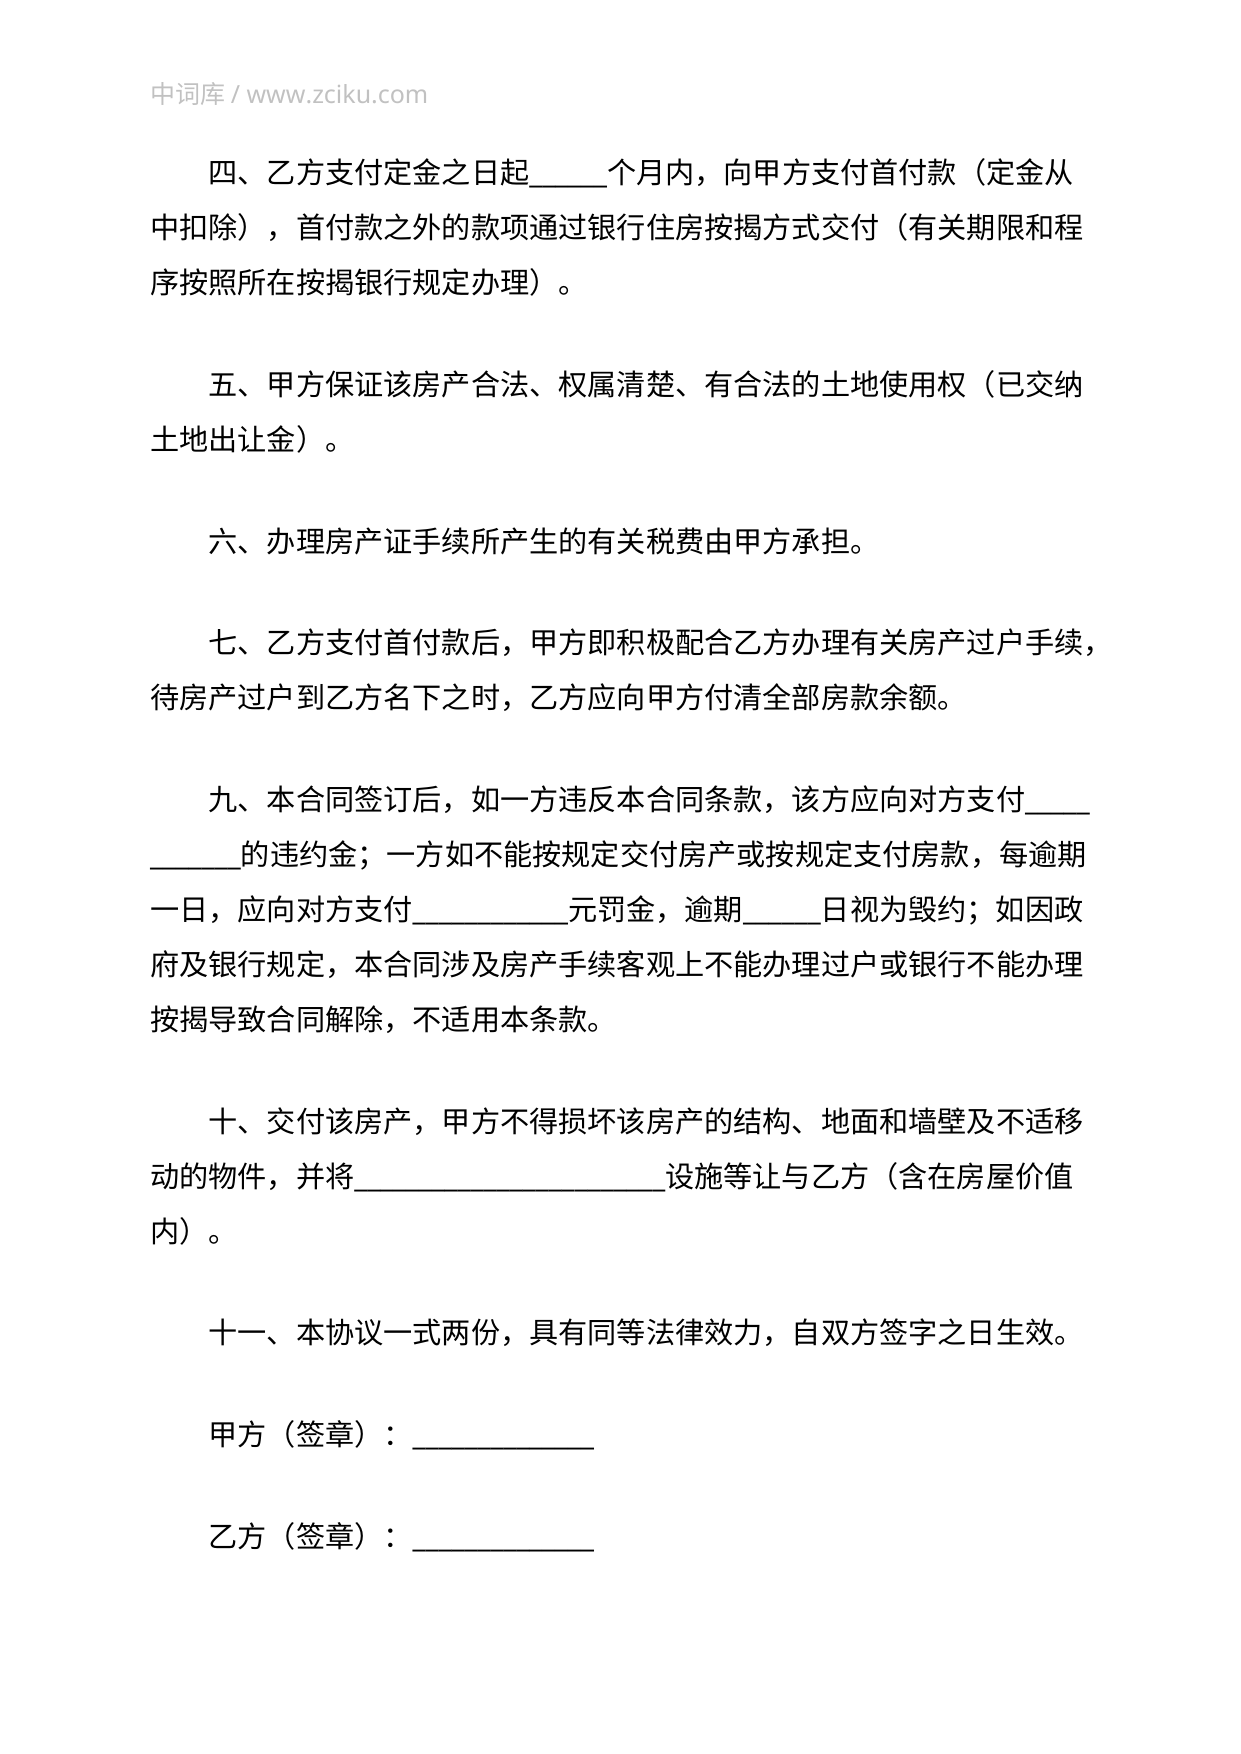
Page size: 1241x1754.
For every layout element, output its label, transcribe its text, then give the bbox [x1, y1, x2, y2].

text 十一、本协议一式两份，具有同等法律效力，自双方签字之日生效。 [150, 1310, 1090, 1352]
text 五、甲方保证该房产合法、权属清楚、有合法的土地使用权（已交纳土地出让金）。 [150, 362, 1090, 459]
text 九、本合同签订后，如一方违反本合同条款，该方应向对方支付____________的违约金；一方如不能按规定交付房产或按规定支付房款，每逾期一日，应向对方支付____________元罚金，逾期______日视为毁约；如因政府及银行规定，本合同涉及房产手续客观上不能办理过户或银行不能办理按揭导致合同解除，不适用本条款。 [150, 777, 1090, 1039]
text 四、乙方支付定金之日起______个月内，向甲方支付首付款（定金从中扣除），首付款之外的款项通过银行住房按揭方式交付（有关期限和程序按照所在按揭银行规定办理）。 [150, 150, 1090, 302]
text 六、办理房产证手续所产生的有关税费由甲方承担。 [150, 518, 1090, 561]
text 甲方（签章）：______________ [150, 1412, 1090, 1454]
text 十、交付该房产，甲方不得损坏该房产的结构、地面和墙壁及不适移动的物件，并将________________________设施等让与乙方（含在房屋价值内）。 [150, 1098, 1090, 1251]
text 七、乙方支付首付款后，甲方即积极配合乙方办理有关房产过户手续，待房产过户到乙方名下之时，乙方应向甲方付清全部房款余额。 [150, 620, 1090, 717]
text 乙方（签章）：______________ [150, 1514, 1090, 1556]
